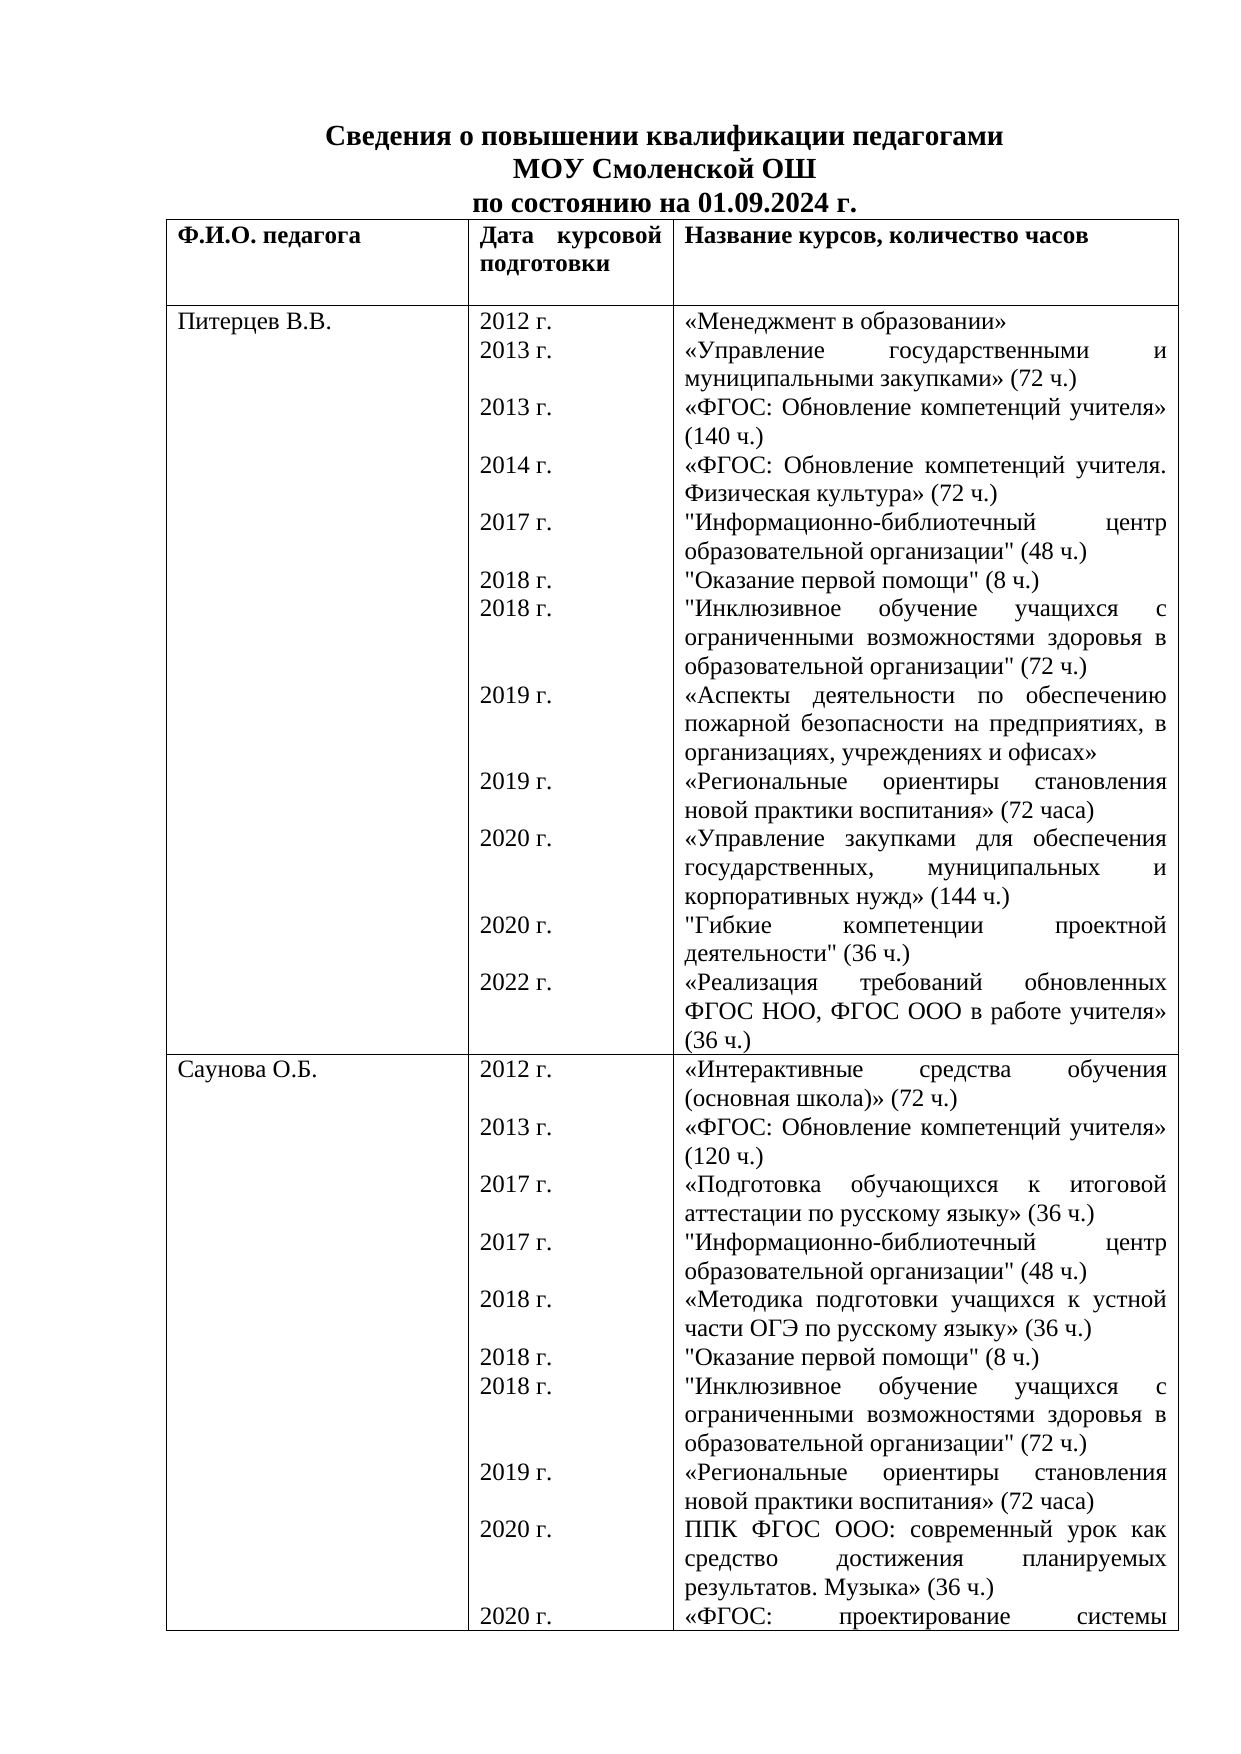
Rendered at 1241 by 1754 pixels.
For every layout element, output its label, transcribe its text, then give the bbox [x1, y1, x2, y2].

table_cell Питерцев В.В. [167, 306, 468, 1053]
text по состоянию на 01.09.2024 г. [177, 185, 1152, 219]
table_cell «Менеджмент в образовании» «Управление государственными и муниципальными закупками» (72 ч.) «ФГОС: Обновление компетенций учителя» (140 ч.) «ФГОС: Обновление компетенций учителя. Физическая культура» (72 ч.) "Информационно-библиотечный центр образовательной организации" (48 ч.) "Оказание первой помощи" (8 ч.) "Инклюзивное обучение учащихся с ограниченными возможностями здоровья в образовательной организации" (72 ч.) «Аспекты деятельности по обеспечению пожарной безопасности на предприятиях, в организациях, учреждениях и офисах» «Региональные ориентиры становления новой практики воспитания» (72 часа) «Управление закупками для обеспечения государственных, муниципальных и корпоративных нужд» (144 ч.) "Гибкие компетенции проектной деятельности" (36 ч.) «Реализация требований обновленных ФГОС НОО, ФГОС ООО в работе учителя» (36 ч.) [674, 306, 1178, 1053]
table_cell 2012 г. 2013 г. 2013 г. 2014 г. 2017 г. 2018 г. 2018 г. 2019 г. 2019 г. 2020 г. 2020 г. 2022 г. [469, 306, 673, 1053]
table_cell Саунова О.Б. [167, 1055, 468, 1629]
table_header Дата курсовой подготовки [469, 220, 673, 305]
table_header Название курсов, количество часов [674, 220, 1178, 305]
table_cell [674, 1055, 1178, 1629]
text МОУ Смоленской ОШ [177, 152, 1152, 185]
table_header Ф.И.О. педагога [167, 220, 468, 305]
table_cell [469, 1055, 673, 1629]
text Сведения о повышении квалификации педагогами [177, 118, 1152, 152]
